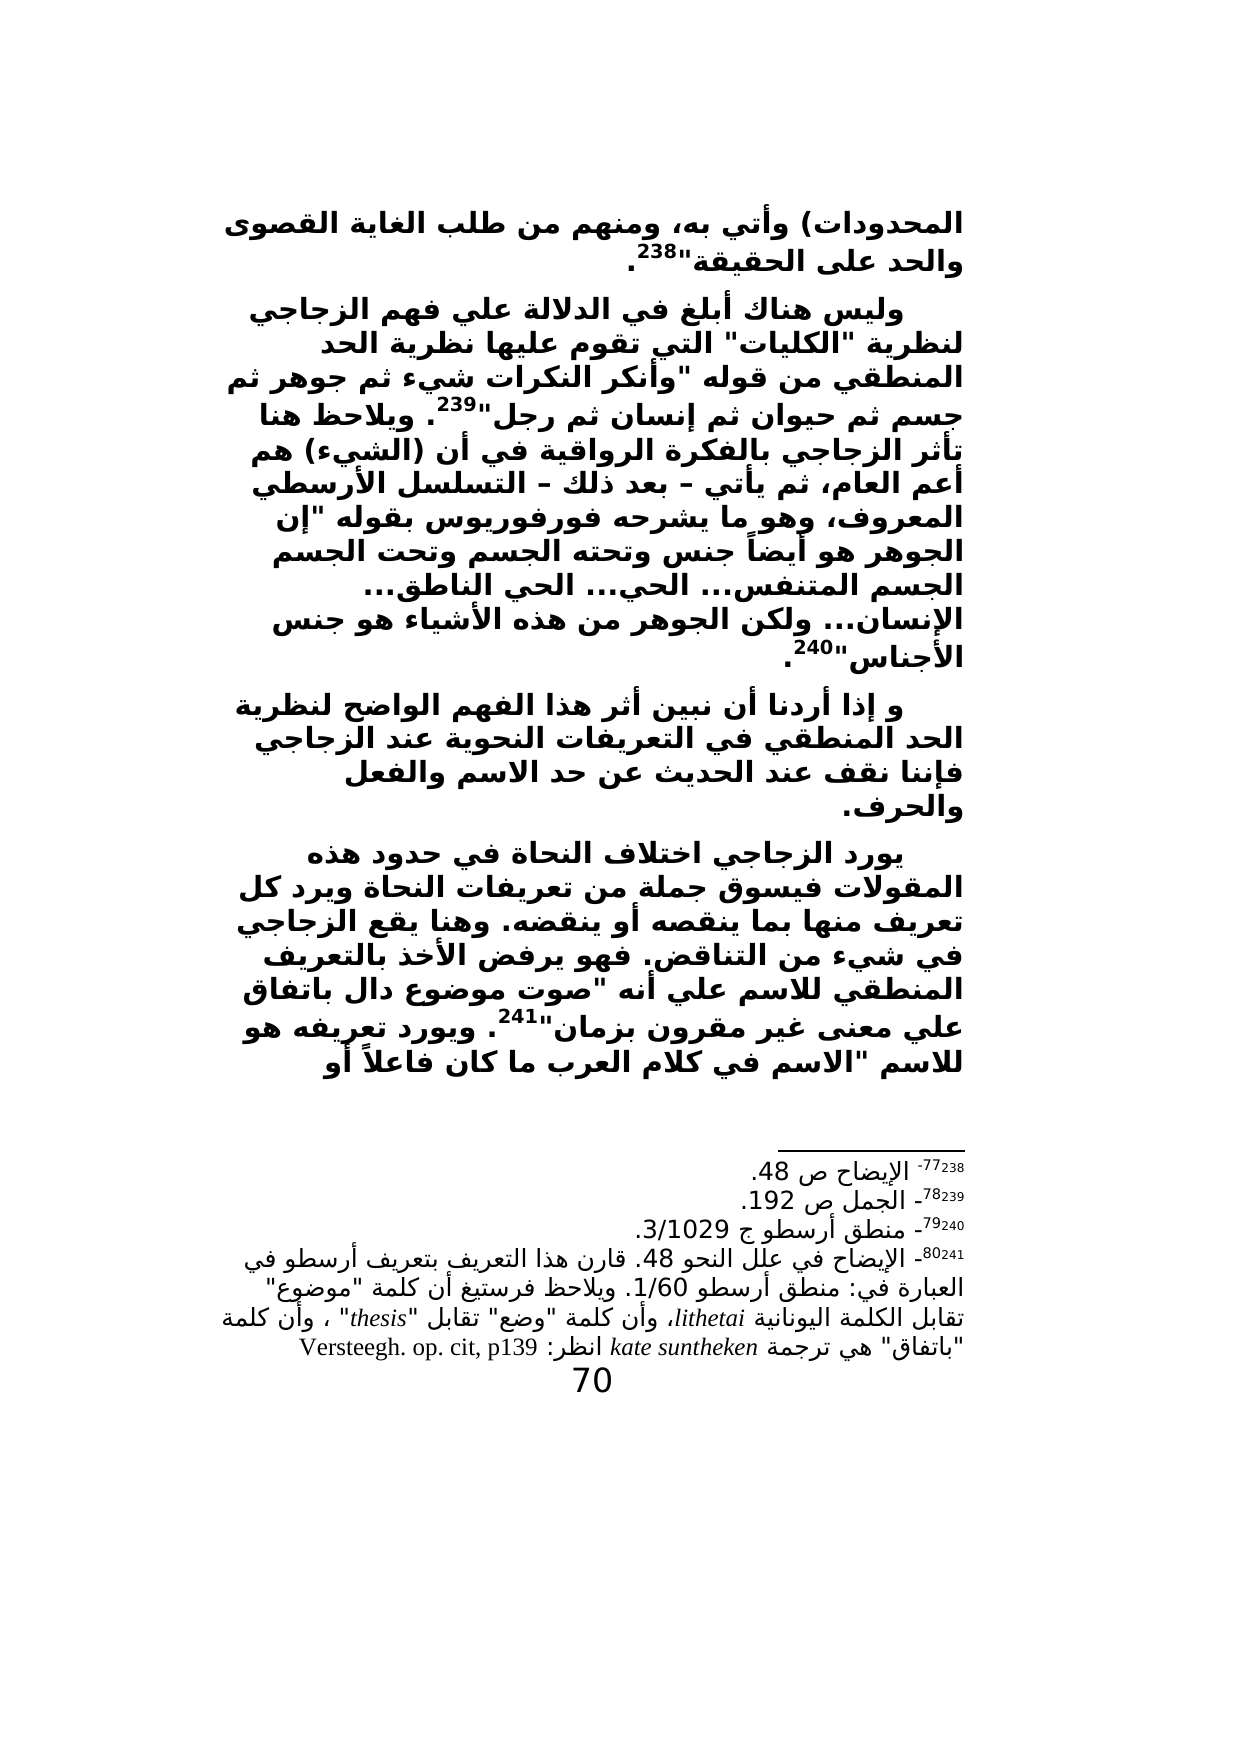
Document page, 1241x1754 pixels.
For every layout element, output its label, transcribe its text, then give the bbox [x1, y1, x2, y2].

text وليس هناك أبلغ في الدلالة علي فهم الزجاجي لنظرية "الكليات" التي تقوم عليها نظرية الحد المنطقي من قوله "وأنكر النكرات شيء ثم جوهر ثم جسم ثم حيوان ثم إنسان ثم رجل". ويلاحظ هنا تأثر الزجاجي بالفكرة الرواقية في أن (الشيء) هم أعم العام، ثم يأتي – بعد ذلك – التسلسل الأرسطي المعروف، وهو ما يشرحه فورفوريوس بقوله "إن الجوهر هو أيضاً جنس وتحته الجسم وتحت الجسم الجسم المتنفس... الحي... الحي الناطق... الإنسان... ولكن الجوهر من هذه الأشياء هو جنس الأجناس". [219, 292, 964, 675]
text والزجاجي يسوق هذه المقدمة لكي يعلل اختلاف النحويين في حدودهم، هذا الاختلاف الذي لا يبلغ درجة التضاد، وإنما مرده إلى أن "لكل فريق منهم غرضاً في تحديده وقصده، فمنهم من أراد التقريب علي المبتدئ، ومنهم من أراد حصر أكثرها (أي المحدودات) وأتي به، ومنهم من طلب الغاية القصوى والحد على الحقيقة". [219, 207, 964, 279]
text و إذا أردنا أن نبين أثر هذا الفهم الواضح لنظرية الحد المنطقي في التعريفات النحوية عند الزجاجي فإننا نقف عند الحديث عن حد الاسم والفعل والحرف. [219, 688, 964, 824]
text يورد الزجاجي اختلاف النحاة في حدود هذه المقولات فيسوق جملة من تعريفات النحاة ويرد كل تعريف منها بما ينقصه أو ينقضه. وهنا يقع الزجاجي في شيء من التناقض. فهو يرفض الأخذ بالتعريف المنطقي للاسم علي أنه "صوت موضوع دال باتفاق علي معنى غير مقرون بزمان". ويورد تعريفه هو للاسم "الاسم في كلام العرب ما كان فاعلاً أو مفعولاً أو واقعاً في حيز الفاعل والمفعول به". وقد يبدو تعريفه أشد ارتباطاً بالنظرية السياقية كما يرى بعض الدارسين. ولكن رده للتعريف المنطقي رد ضعيف؛ حيث يقول عنه "لأنه يلزم منه – أي من التعريف المنطقي – أن تكون كثير من الحروف أسماء؛ لأن من الحروف ما يدل علي معني دلالة غير مقرونة بزمان. فإن قال المحتج منهم: هذا غير لازم؛ لأنا إذا قلنا (زيد) فقد دل علي مسمى تحته دلالة غير مقرونة بزمان، وإذا قلنا (إن ولكن) لم يدل علي مسماه كما ذكرت، ولا تحصل منه فائدة مفرداً حتى تقرنه باسم مثله أو فعل أو جملة... وكذلك الحرف إذا ذكرته دل علي المعني الموضوع له، ثم لم تكمل الفائدة بذكرك إياه حتى تقرنه بما تكمل به فائدته، فهو والاسم في هذا سواء لا فرق بينهما". فهو لا يرفض التعريف المنطقي إلا علي أساس أنه لم يف بشرط الحد المنطقي في عدم دخول ما ليس من المحدود فيه، وهذا من أوضاع المنطق. بل إن رفض الزجاجي لتعريفات النحاة الأخرى لا يقوم إلا علي أسس منطقية. فهو مثلاً يرد تعريف الأخفش: "الاسم ما جاز فيه نفعني وضرني" فيقول "وإنما أراد التقريب علي المبتدئ... ولم يرد التحقيق. وفساد هذا الحد بيّن؛ لأن من الأسماء ما لا يجوز الإخبار عنه نحو: كيف وأين ومتى...". [219, 836, 964, 1079]
